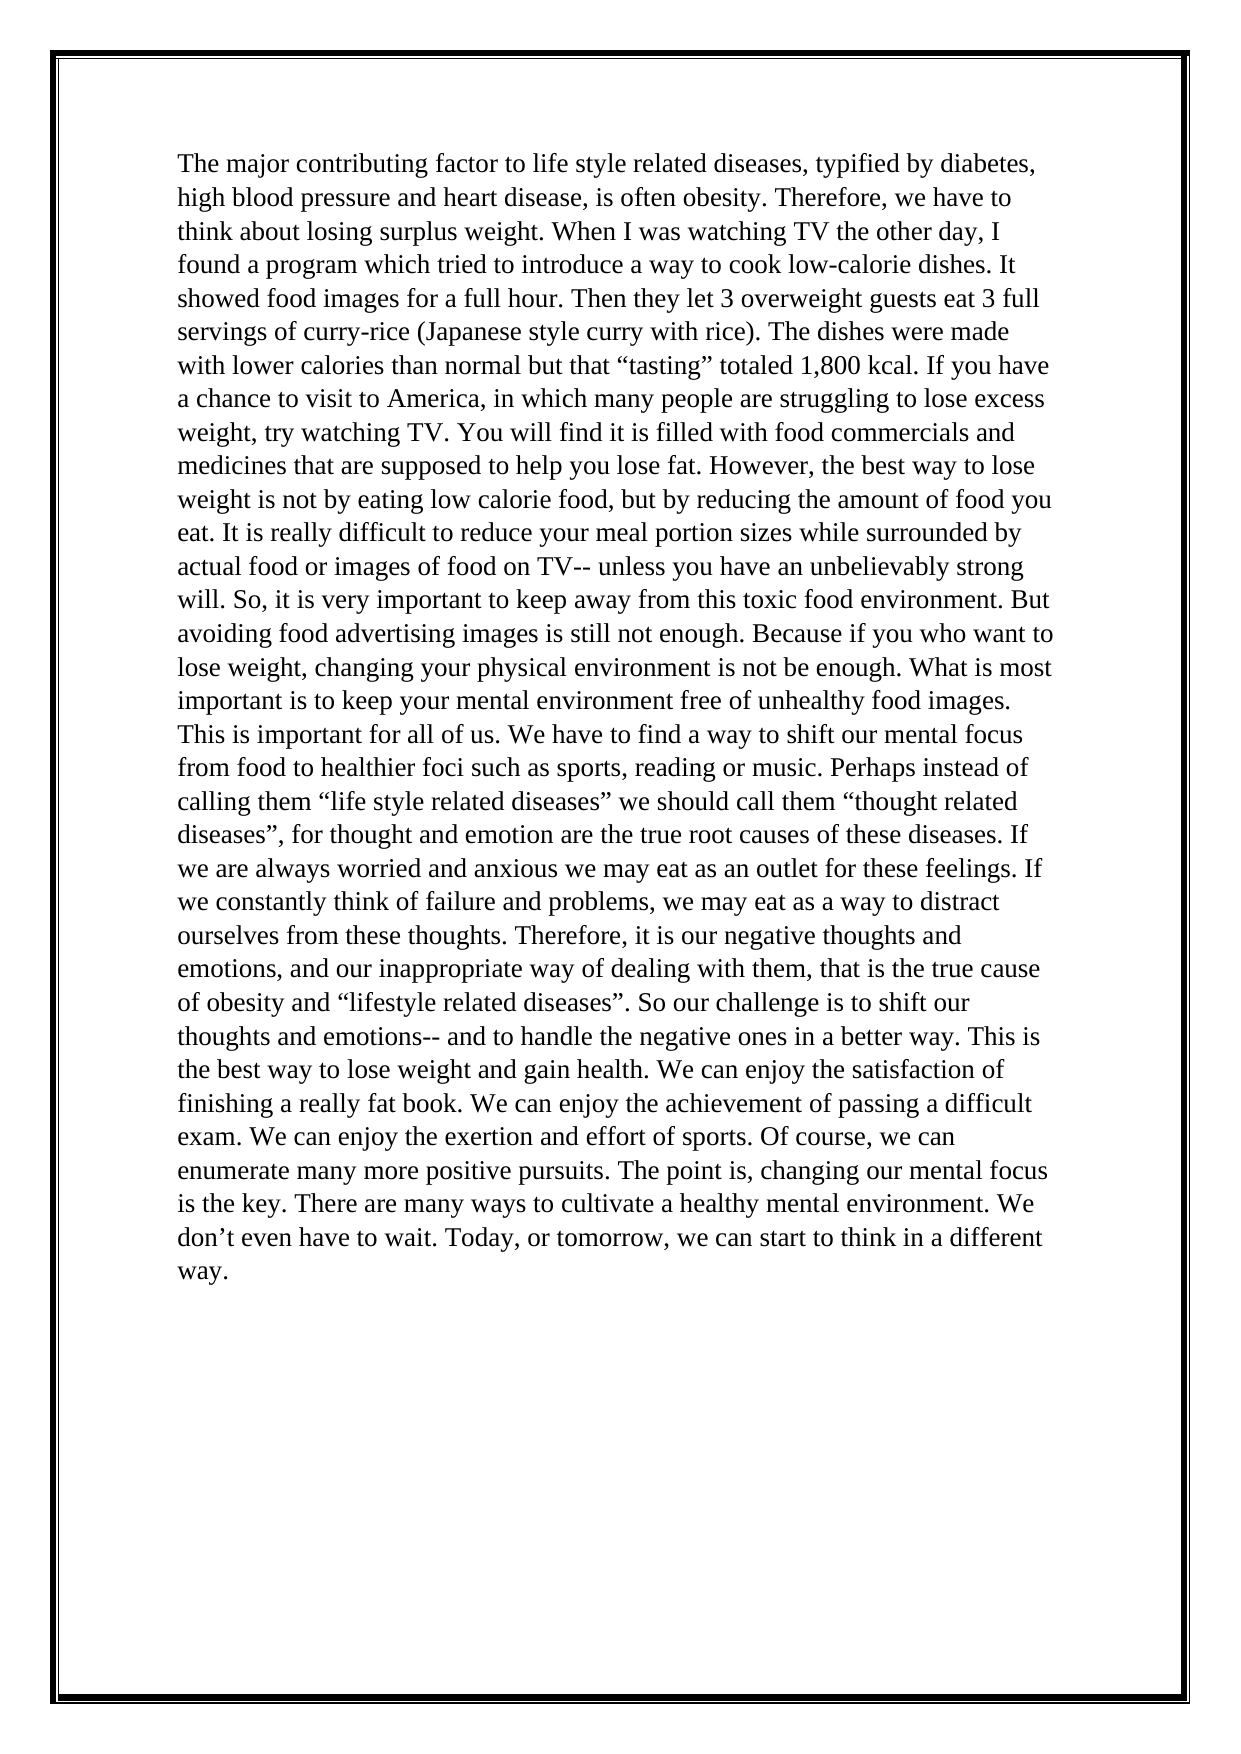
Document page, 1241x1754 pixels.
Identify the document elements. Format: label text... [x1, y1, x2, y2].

text The major contributing factor to life style related diseases, typified by diabetes, high blood pressure and heart disease, is often obesity. Therefore, we have to think about losing surplus weight. When I was watching TV the other day, I found a program which tried to introduce a way to cook low-calorie dishes. It showed food images for a full hour. Then they let 3 overweight guests eat 3 full servings of curry-rice (Japanese style curry with rice). The dishes were made with lower calories than normal but that “tasting” totaled 1,800 kcal. If you have a chance to visit to America, in which many people are struggling to lose excess weight, try watching TV. You will find it is filled with food commercials and medicines that are supposed to help you lose fat. However, the best way to lose weight is not by eating low calorie food, but by reducing the amount of food you eat. It is really difficult to reduce your meal portion sizes while surrounded by actual food or images of food on TV-- unless you have an unbelievably strong will. So, it is very important to keep away from this toxic food environment. But avoiding food advertising images is still not enough. Because if you who want to lose weight, changing your physical environment is not be enough. What is most important is to keep your mental environment free of unhealthy food images. This is important for all of us. We have to find a way to shift our mental focus from food to healthier foci such as sports, reading or music. Perhaps instead of calling them “life style related diseases” we should call them “thought related diseases”, for thought and emotion are the true root causes of these diseases. If we are always worried and anxious we may eat as an outlet for these feelings. If we constantly think of failure and problems, we may eat as a way to distract ourselves from these thoughts. Therefore, it is our negative thoughts and emotions, and our inappropriate way of dealing with them, that is the true cause of obesity and “lifestyle related diseases”. So our challenge is to shift our thoughts and emotions-- and to handle the negative ones in a better way. This is the best way to lose weight and gain health. We can enjoy the satisfaction of finishing a really fat book. We can enjoy the achievement of passing a difficult exam. We can enjoy the exertion and effort of sports. Of course, we can enumerate many more positive pursuits. The point is, changing our mental focus is the key. There are many ways to cultivate a healthy mental environment. We don’t even have to wait. Today, or tomorrow, we can start to think in a different way. [177, 147, 1063, 1286]
